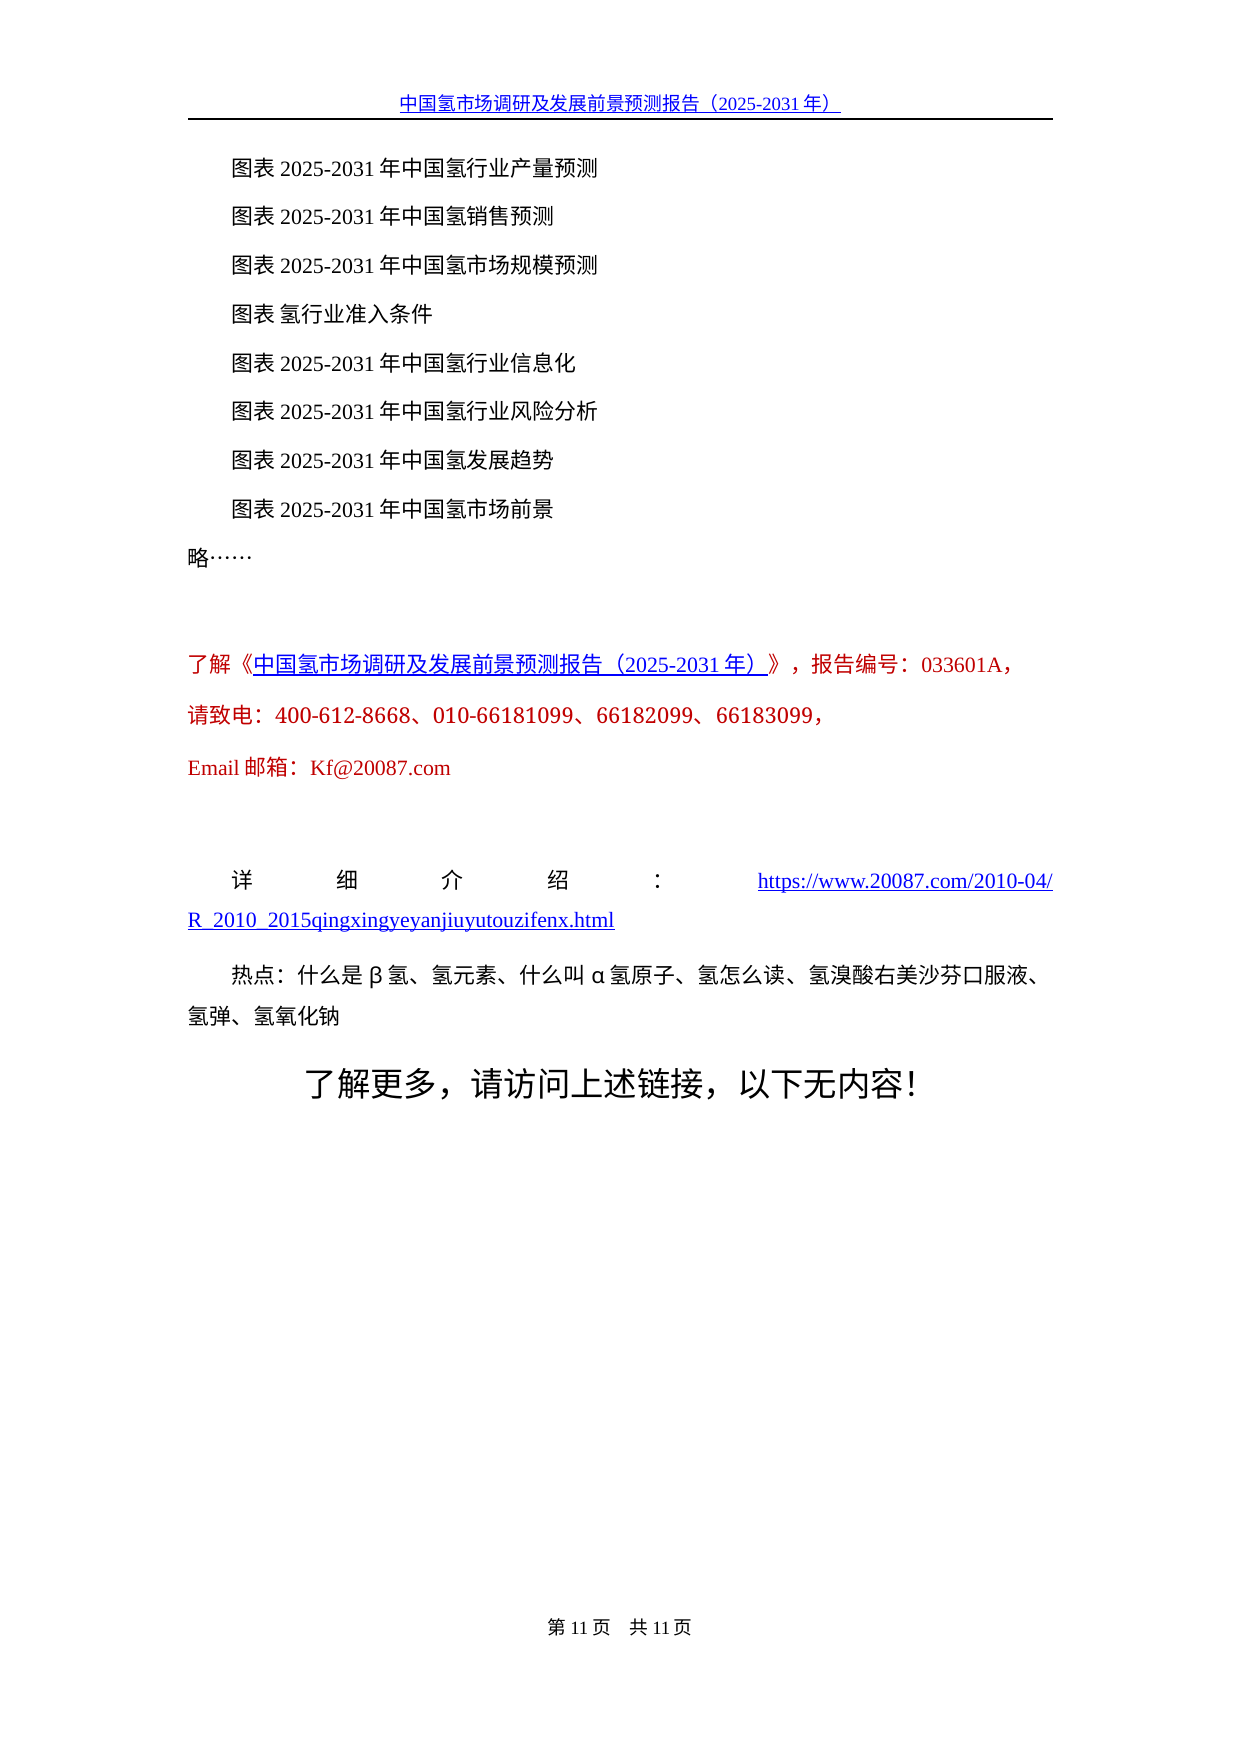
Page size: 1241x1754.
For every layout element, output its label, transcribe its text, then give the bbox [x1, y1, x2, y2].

text Email邮箱：Kf@20087.com [187, 750, 1053, 782]
text 热点：什么是β氢、氢元素、什么叫α氢原子、氢怎么读、氢溴酸右美沙芬口服液、氢弹、氢氧化钠 [187, 958, 1053, 1031]
title 了解更多，请访问上述链接，以下无内容！ [187, 1049, 1053, 1114]
text 了解《中国氢市场调研及发展前景预测报告（2025-2031年）》，报告编号：033601A， [187, 647, 1053, 679]
text 详细介绍：https://www.20087.com/2010-04/R_2010_2015qingxingyeyanjiuyutouzifenx.html [187, 863, 1053, 936]
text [187, 150, 1053, 573]
text 请致电：400-612-8668、010-66181099、66182099、66183099， [187, 698, 1053, 731]
